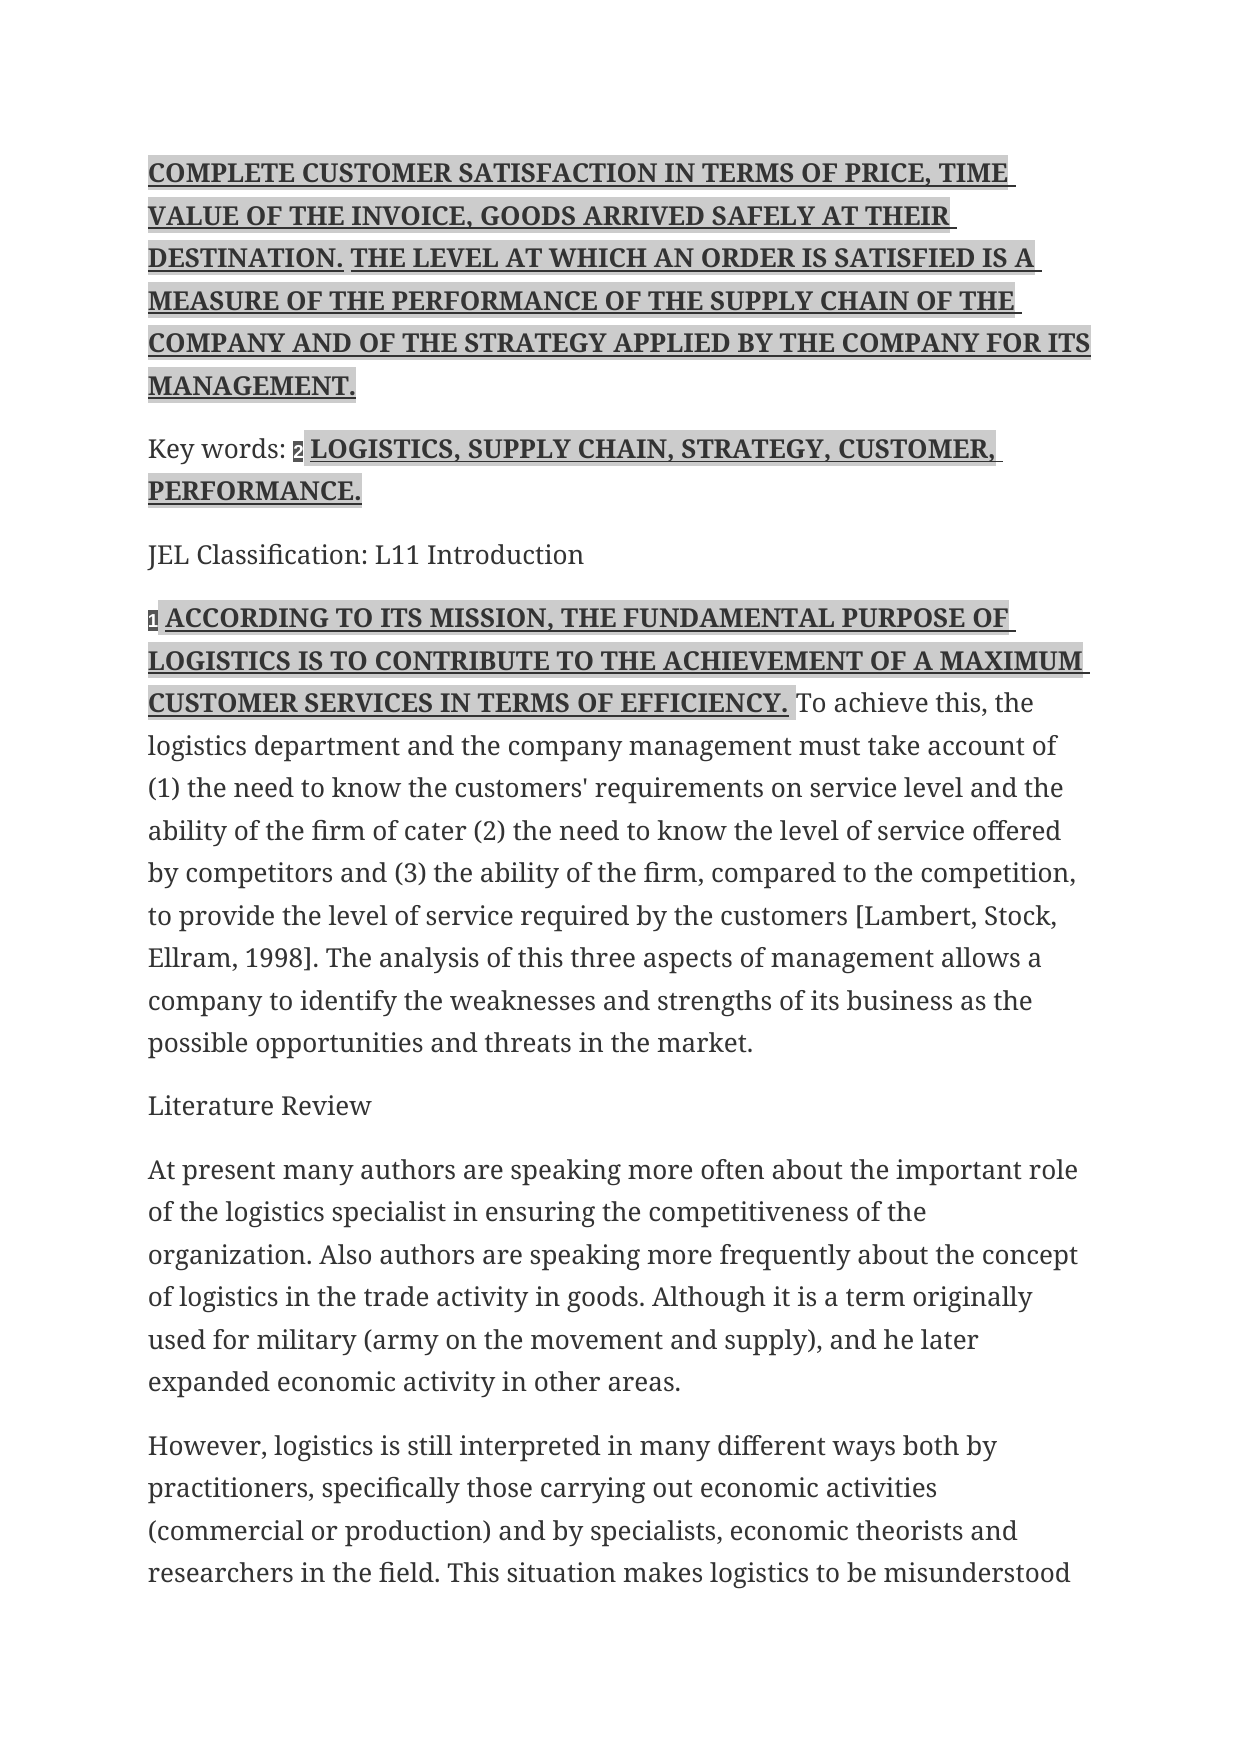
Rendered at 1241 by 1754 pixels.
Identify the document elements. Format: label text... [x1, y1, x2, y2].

text JEL Classification: L11 Introduction [148, 529, 1093, 572]
text At present many authors are speaking more often about the important role of the logistics specialist in ensuring the competitiveness of the organization. Also authors are speaking more frequently about the concept of logistics in the trade activity in goods. Although it is a term originally used for military (army on the movement and supply), and he later expanded economic activity in other areas. [148, 1144, 1093, 1399]
text Key words: 2 LOGISTICS, SUPPLY CHAIN, STRATEGY, CUSTOMER, PERFORMANCE. [148, 423, 1093, 508]
text Literature Review [148, 1081, 1093, 1123]
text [148, 1420, 1093, 1590]
text 1 ACCORDING TO ITS MISSION, THE FUNDAMENTAL PURPOSE OF LOGISTICS IS TO CONTRIBUTE TO THE ACHIEVEMENT OF A MAXIMUM CUSTOMER SERVICES IN TERMS OF EFFICIENCY. To achieve this, the logistics department and the company management must take account of (1) the need to know the customers' requirements on service level and the ability of the firm of cater (2) the need to know the level of service offered by competitors and (3) the ability of the firm, compared to the competition, to provide the level of service required by the customers [Lambert, Stock, Ellram, 1998]. The analysis of this three aspects of management allows a company to identify the weaknesses and strengths of its business as the possible opportunities and threats in the market. [148, 593, 1093, 1060]
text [148, 148, 1093, 403]
